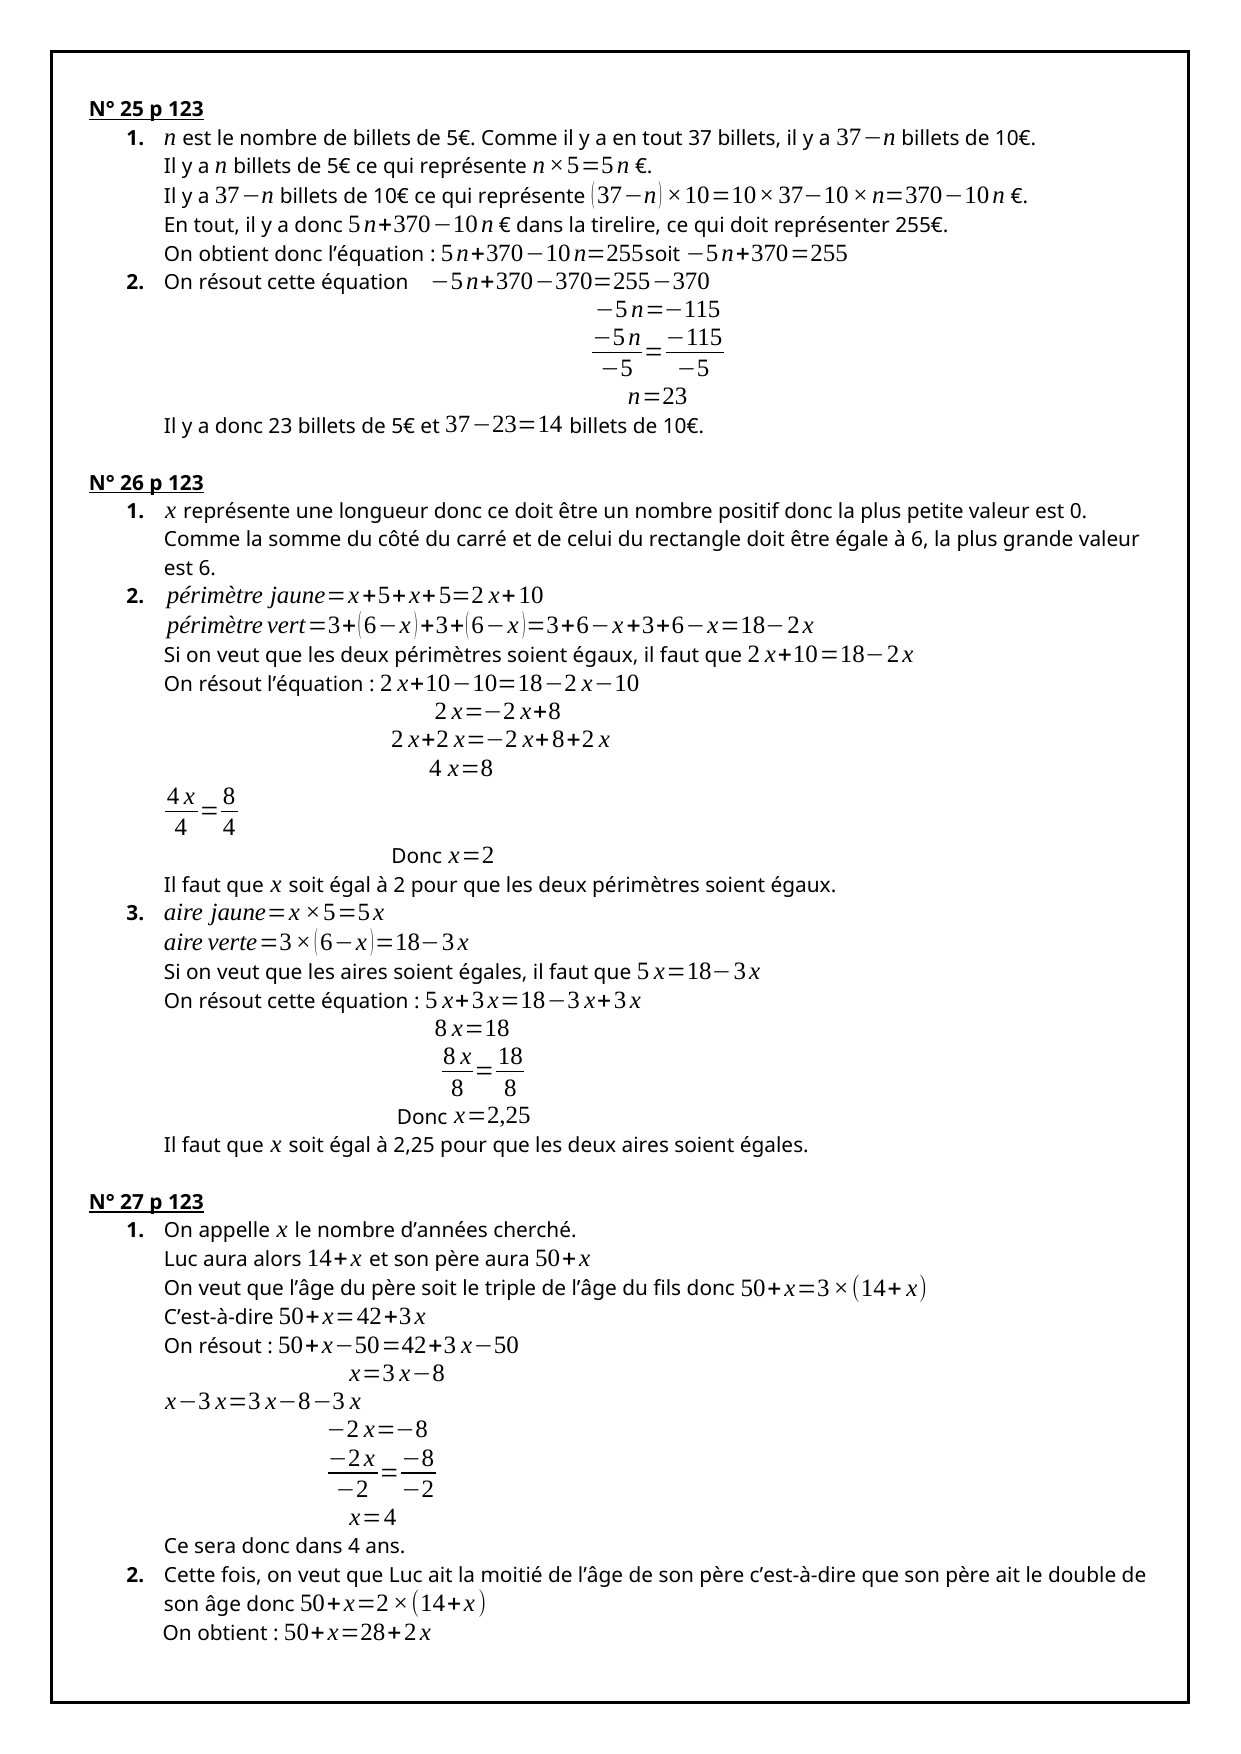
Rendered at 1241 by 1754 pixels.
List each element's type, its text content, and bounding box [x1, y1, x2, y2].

text N° 26 p 123 [89, 468, 1152, 496]
text Si on veut que les deux périmètres soient égaux, il faut que [164, 640, 1152, 669]
list représente une longueur donc ce doit être un nombre positif donc la plus petite valeur est 0. [126, 496, 1152, 524]
text On obtient : [162, 1618, 1152, 1647]
text Comme la somme du côté du carré et de celui du rectangle doit être égale à 6, la plus grande valeur est 6. [164, 524, 1152, 581]
list est le nombre de billets de 5€. Comme il y a en tout 37 billets, il y a billets de 10€. [126, 123, 1152, 151]
text On résout : [164, 1331, 1152, 1359]
text Il y a billets de 5€ ce qui représente €. [164, 151, 1152, 180]
text Il faut que soit égal à 2 pour que les deux périmètres soient égaux. [164, 870, 1152, 898]
text Il faut que soit égal à 2,25 pour que les deux aires soient égales. [164, 1130, 1152, 1159]
text Ce sera donc dans 4 ans. [164, 1532, 1152, 1560]
text Si on veut que les aires soient égales, il faut que [164, 957, 1152, 986]
text En tout, il y a donc € dans la tirelire, ce qui doit représenter 255€. [164, 210, 1152, 239]
list On résout cette équation [126, 267, 1152, 296]
text Il y a donc 23 billets de 5€ et billets de 10€. [164, 411, 1152, 439]
list Cette fois, on veut que Luc ait la moitié de l’âge de son père c’est-à-dire que son père ait le double de son âge donc [126, 1560, 1152, 1618]
text Luc aura alors et son père aura [164, 1244, 1152, 1272]
text On obtient donc l’équation : soit [164, 239, 1152, 267]
text C’est-à-dire [164, 1302, 1152, 1331]
text N° 25 p 123 [89, 94, 1152, 123]
text Donc [164, 1102, 1152, 1130]
text Donc [164, 842, 1152, 870]
text N° 27 p 123 [89, 1187, 1152, 1216]
text On veut que l’âge du père soit le triple de l’âge du fils donc [164, 1272, 1152, 1302]
text Il y a billets de 10€ ce qui représente €. [164, 180, 1152, 210]
list On appelle le nombre d’années cherché. [126, 1216, 1152, 1244]
text On résout l’équation : [164, 669, 1152, 697]
text On résout cette équation : [164, 986, 1152, 1014]
